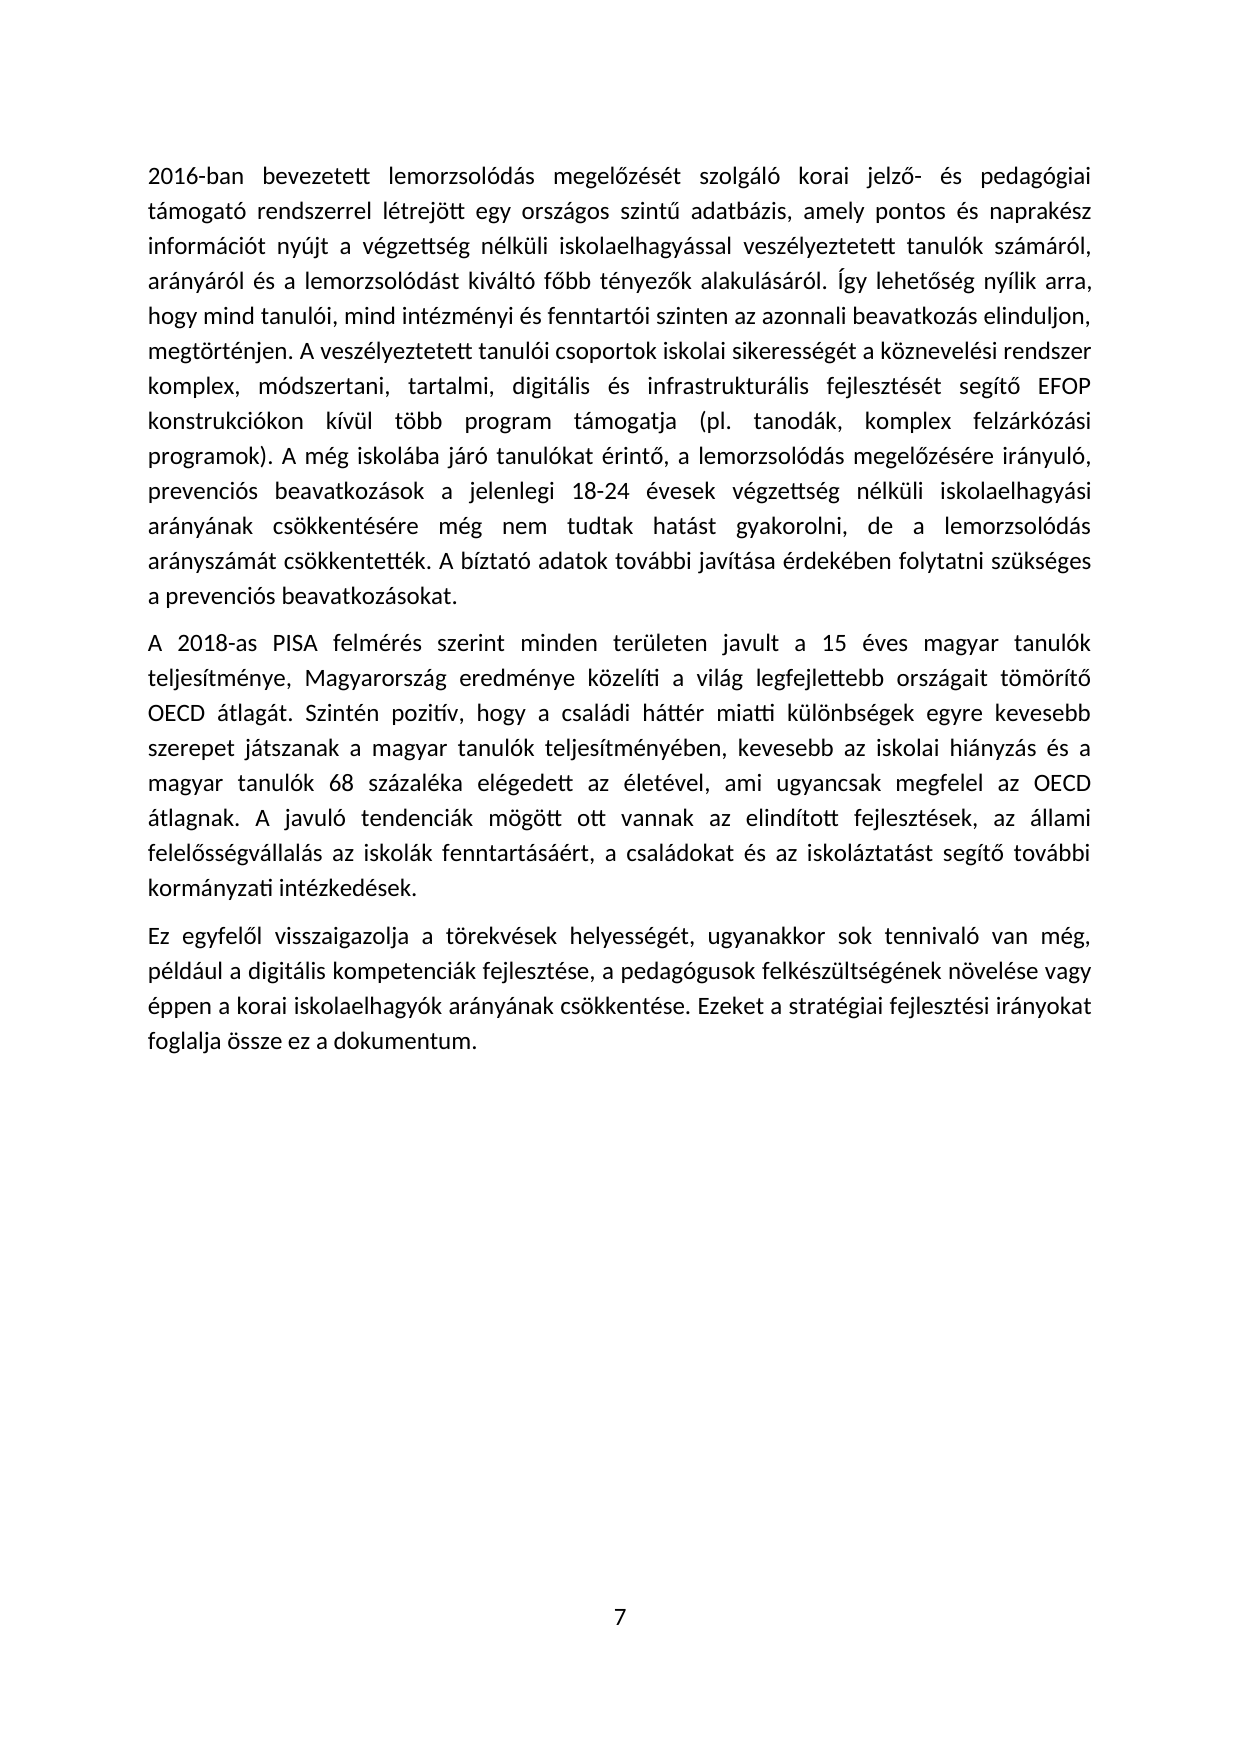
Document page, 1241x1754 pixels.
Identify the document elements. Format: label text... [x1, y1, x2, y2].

text A 2018-as PISA felmérés szerint minden területen javult a 15 éves magyar tanulók teljesítménye, Magyarország eredménye közelíti a világ legfejlettebb országait tömörítő OECD átlagát. Szintén pozitív, hogy a családi háttér miatti különbségek egyre kevesebb szerepet játszanak a magyar tanulók teljesítményében, kevesebb az iskolai hiányzás és a magyar tanulók 68 százaléka elégedett az életével, ami ugyancsak megfelel az OECD átlagnak. A javuló tendenciák mögött ott vannak az elindított fejlesztések, az állami felelősségvállalás az iskolák fenntartásáért, a családokat és az iskoláztatást segítő további kormányzati intézkedések. [148, 627, 1093, 903]
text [148, 160, 1093, 610]
text Ez egyfelől visszaigazolja a törekvések helyességét, ugyanakkor sok tennivaló van még, például a digitális kompetenciák fejlesztése, a pedagógusok felkészültségének növelése vagy éppen a korai iskolaelhagyók arányának csökkentése. Ezeket a stratégiai fejlesztési irányokat foglalja össze ez a dokumentum. [148, 920, 1093, 1055]
